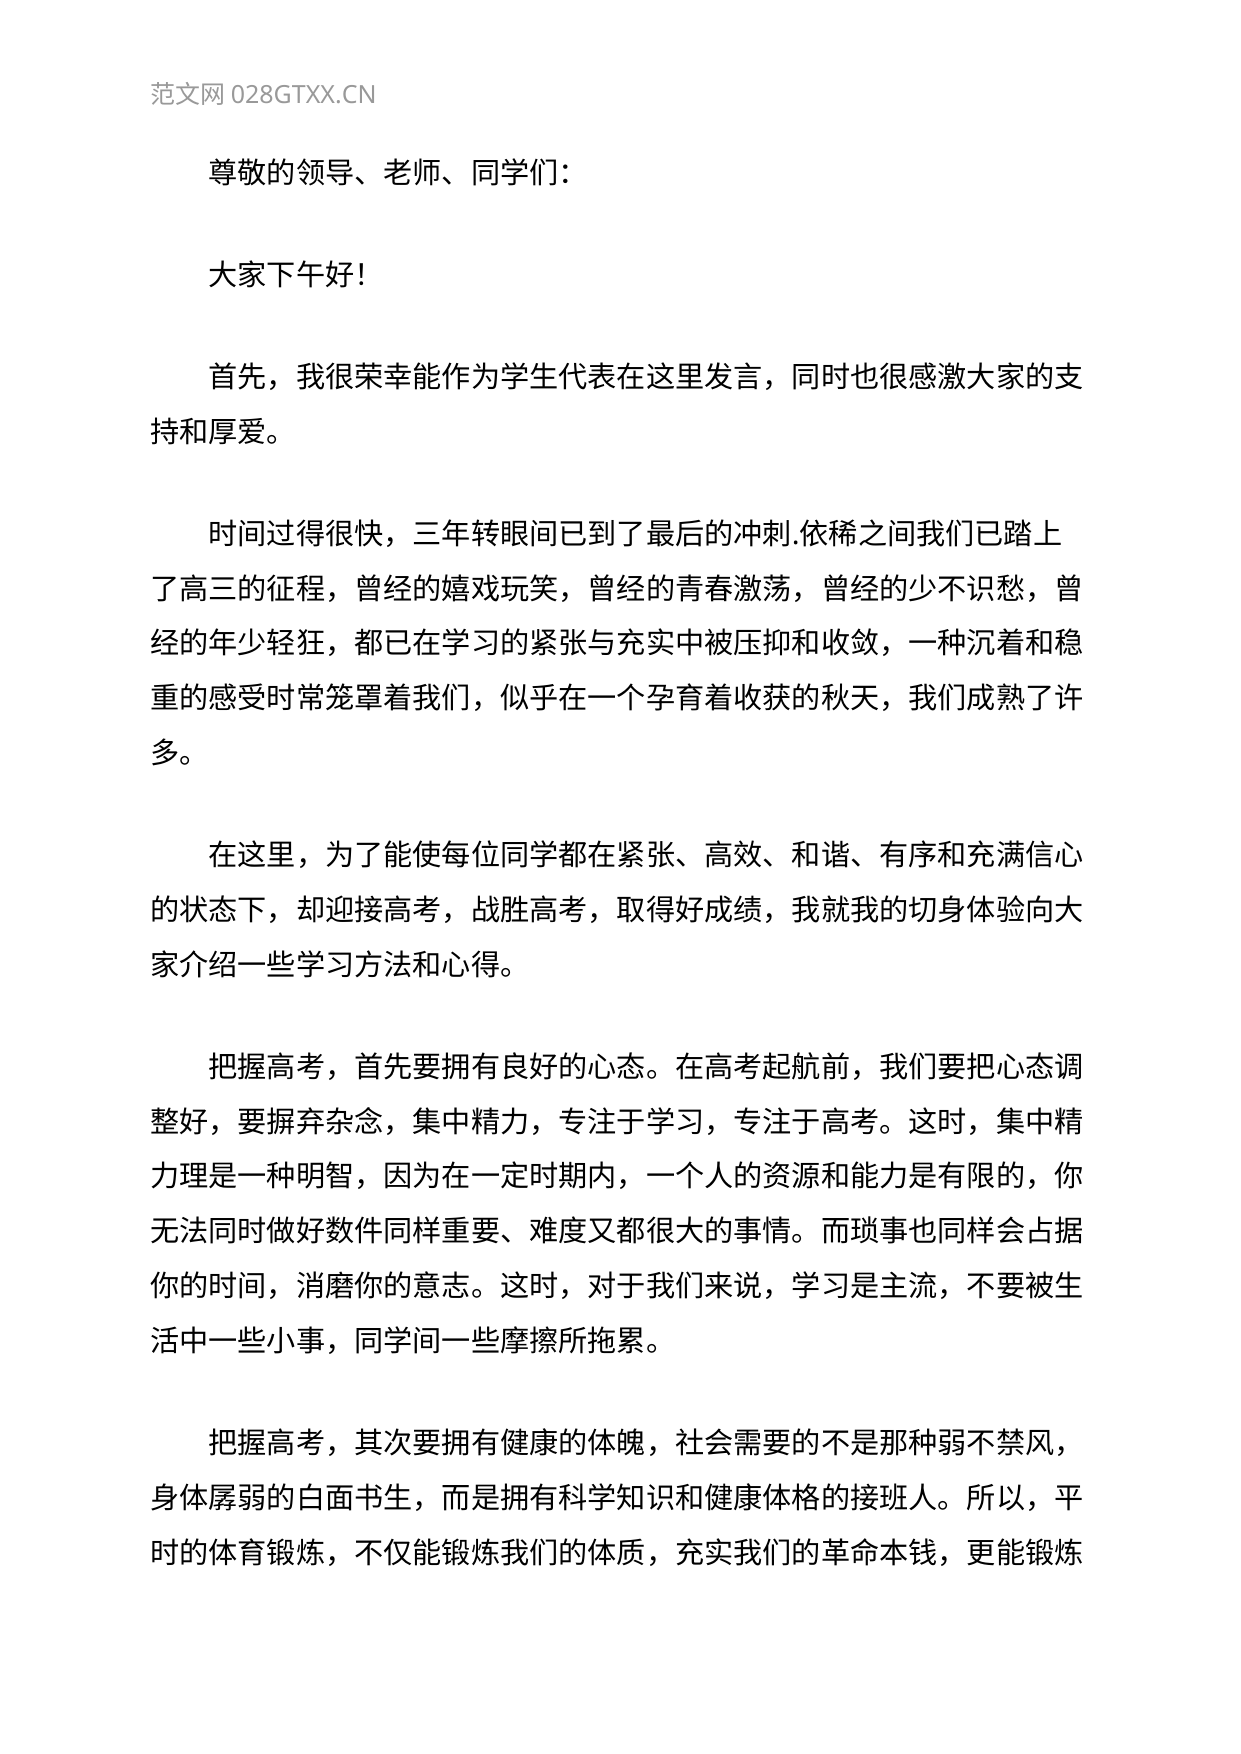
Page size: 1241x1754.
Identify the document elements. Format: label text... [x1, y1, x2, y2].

text 尊敬的领导、老师、同学们： [150, 150, 1090, 192]
text 把握高考，首先要拥有良好的心态。在高考起航前，我们要把心态调整好，要摒弃杂念，集中精力，专注于学习，专注于高考。这时，集中精力理是一种明智，因为在一定时期内，一个人的资源和能力是有限的，你无法同时做好数件同样重要、难度又都很大的事情。而琐事也同样会占据你的时间，消磨你的意志。这时，对于我们来说，学习是主流，不要被生活中一些小事，同学间一些摩擦所拖累。 [150, 1043, 1090, 1360]
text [150, 1419, 1090, 1572]
text 在这里，为了能使每位同学都在紧张、高效、和谐、有序和充满信心的状态下，却迎接高考，战胜高考，取得好成绩，我就我的切身体验向大家介绍一些学习方法和心得。 [150, 832, 1090, 984]
text 时间过得很快，三年转眼间已到了最后的冲刺.依稀之间我们已踏上了高三的征程，曾经的嬉戏玩笑，曾经的青春激荡，曾经的少不识愁，曾经的年少轻狂，都已在学习的紧张与充实中被压抑和收敛，一种沉着和稳重的感受时常笼罩着我们，似乎在一个孕育着收获的秋天，我们成熟了许多。 [150, 510, 1090, 772]
text 大家下午好！ [150, 252, 1090, 294]
text 首先，我很荣幸能作为学生代表在这里发言，同时也很感激大家的支持和厚爱。 [150, 353, 1090, 451]
